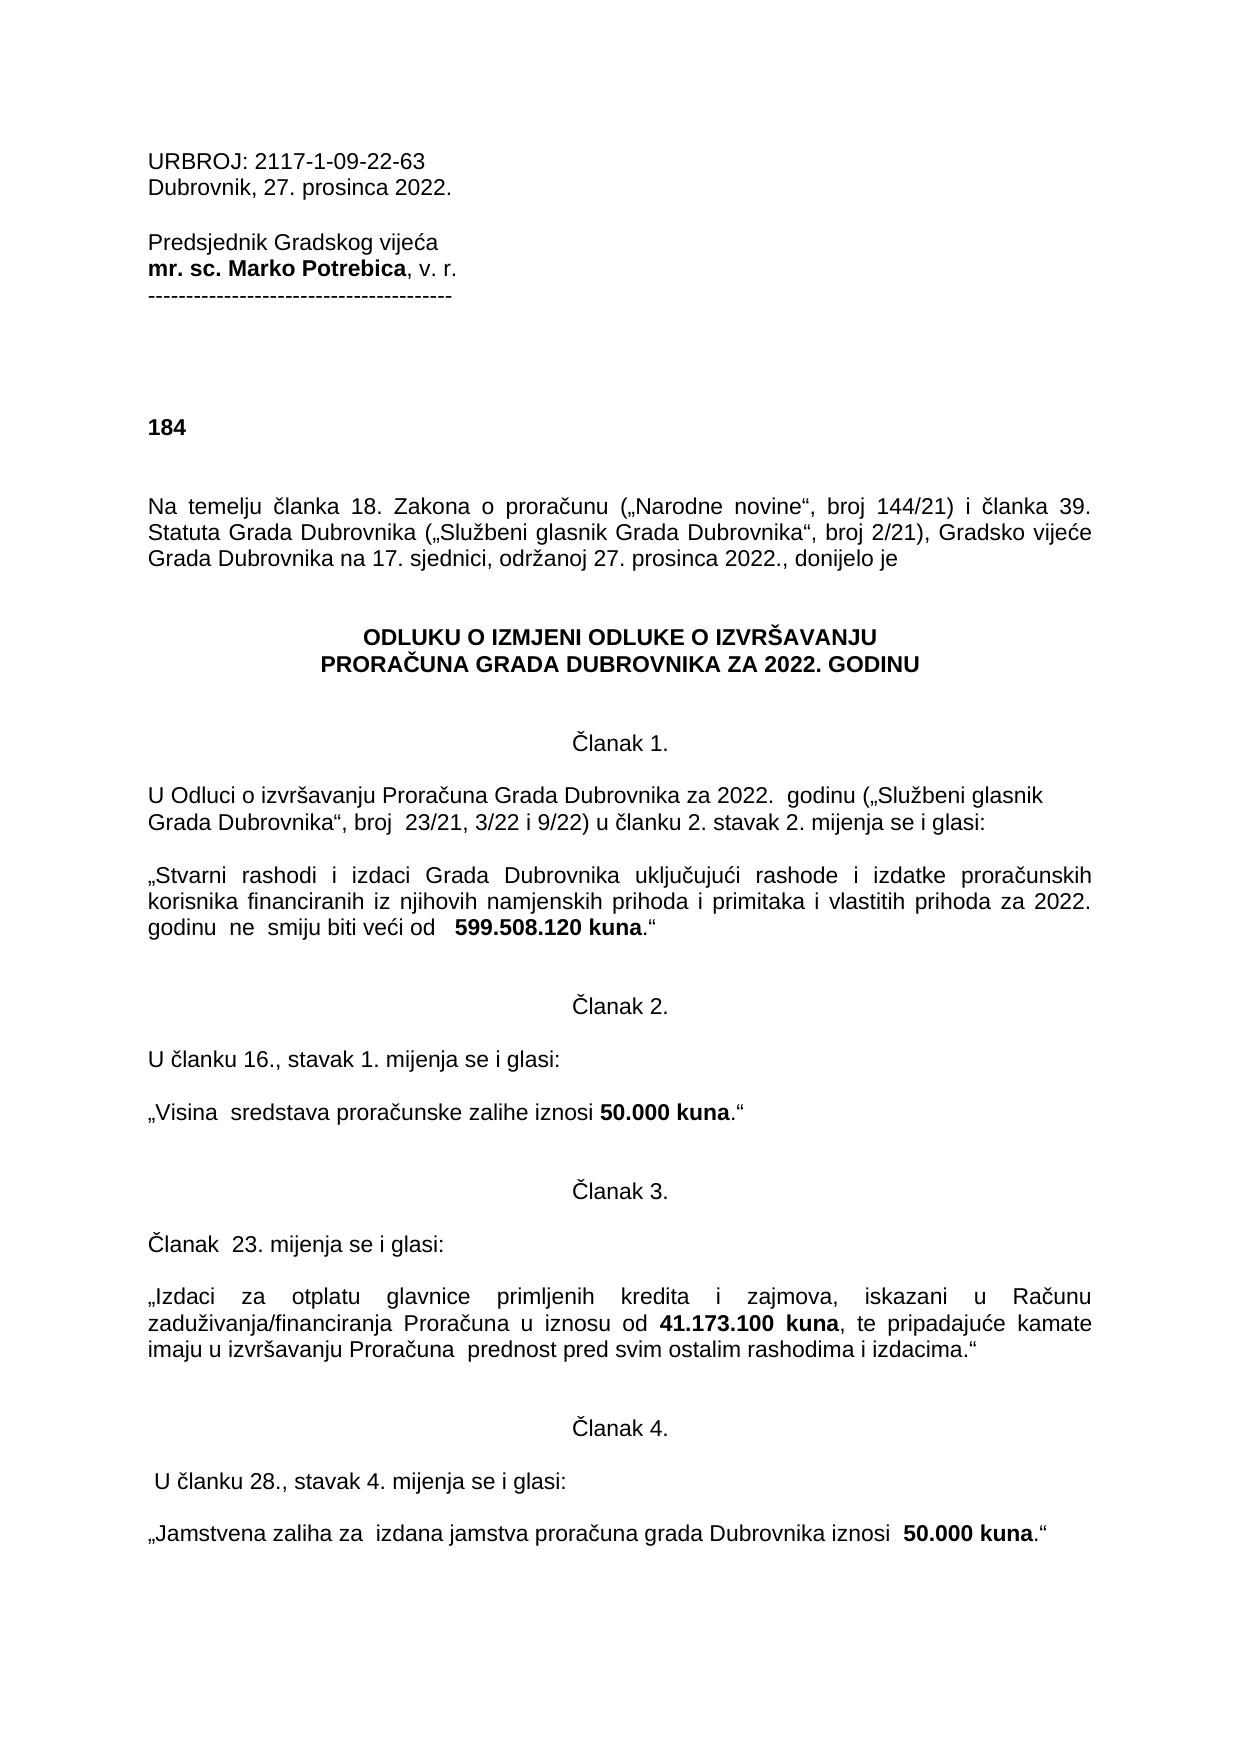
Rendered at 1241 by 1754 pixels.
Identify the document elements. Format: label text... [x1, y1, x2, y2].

text „Jamstvena zaliha za izdana jamstva proračuna grada Dubrovnika iznosi 50.000 kuna.“ [148, 1520, 1093, 1547]
text „Stvarni rashodi i izdaci Grada Dubrovnika uključujući rashode i izdatke proračunskih korisnika financiranih iz njihovih namjenskih prihoda i primitaka i vlastitih prihoda za 2022. godinu ne smiju biti veći od 599.508.120 kuna.“ [148, 862, 1093, 941]
text U članku 16., stavak 1. mijenja se i glasi: [133, 1046, 1093, 1072]
text Predsjednik Gradskog vijeća [148, 229, 1093, 255]
text Članak 1. [148, 730, 1093, 756]
text „Izdaci za otplatu glavnice primljenih kredita i zajmova, iskazani u Računu zaduživanja/financiranja Proračuna u iznosu od 41.173.100 kuna, te pripadajuće kamate imaju u izvršavanju Proračuna prednost pred svim ostalim rashodima i izdacima.“ [148, 1283, 1093, 1362]
text URBROJ: 2117-1-09-22-63 [148, 148, 1093, 174]
text Članak 23. mijenja se i glasi: [148, 1231, 1093, 1257]
text ODLUKU O IZMJENI ODLUKE O IZVRŠAVANJU [148, 624, 1093, 651]
text Članak 3. [148, 1178, 1093, 1204]
text U Odluci o izvršavanju Proračuna Grada Dubrovnika za 2022. godinu („Službeni glasnik Grada Dubrovnika“, broj 23/21, 3/22 i 9/22) u članku 2. stavak 2. mijenja se i glasi: [148, 782, 1093, 835]
text U članku 28., stavak 4. mijenja se i glasi: [133, 1468, 1093, 1494]
text ---------------------------------------- [148, 282, 1093, 308]
text 184 [148, 413, 1093, 440]
text Članak 4. [148, 1415, 1093, 1441]
text Na temelju članka 18. Zakona o proračunu („Narodne novine“, broj 144/21) i članka 39. Statuta Grada Dubrovnika („Službeni glasnik Grada Dubrovnika“, broj 2/21), Gradsko vijeće Grada Dubrovnika na 17. sjednici, održanoj 27. prosinca 2022., donijelo je [148, 493, 1093, 572]
text mr. sc. Marko Potrebica, v. r. [148, 255, 1093, 282]
text PRORAČUNA GRADA DUBROVNIKA ZA 2022. GODINU [148, 651, 1093, 677]
text „Visina sredstava proračunske zalihe iznosi 50.000 kuna.“ [133, 1099, 1093, 1125]
text Članak 2. [148, 993, 1093, 1020]
text Dubrovnik, 27. prosinca 2022. [148, 174, 1093, 200]
